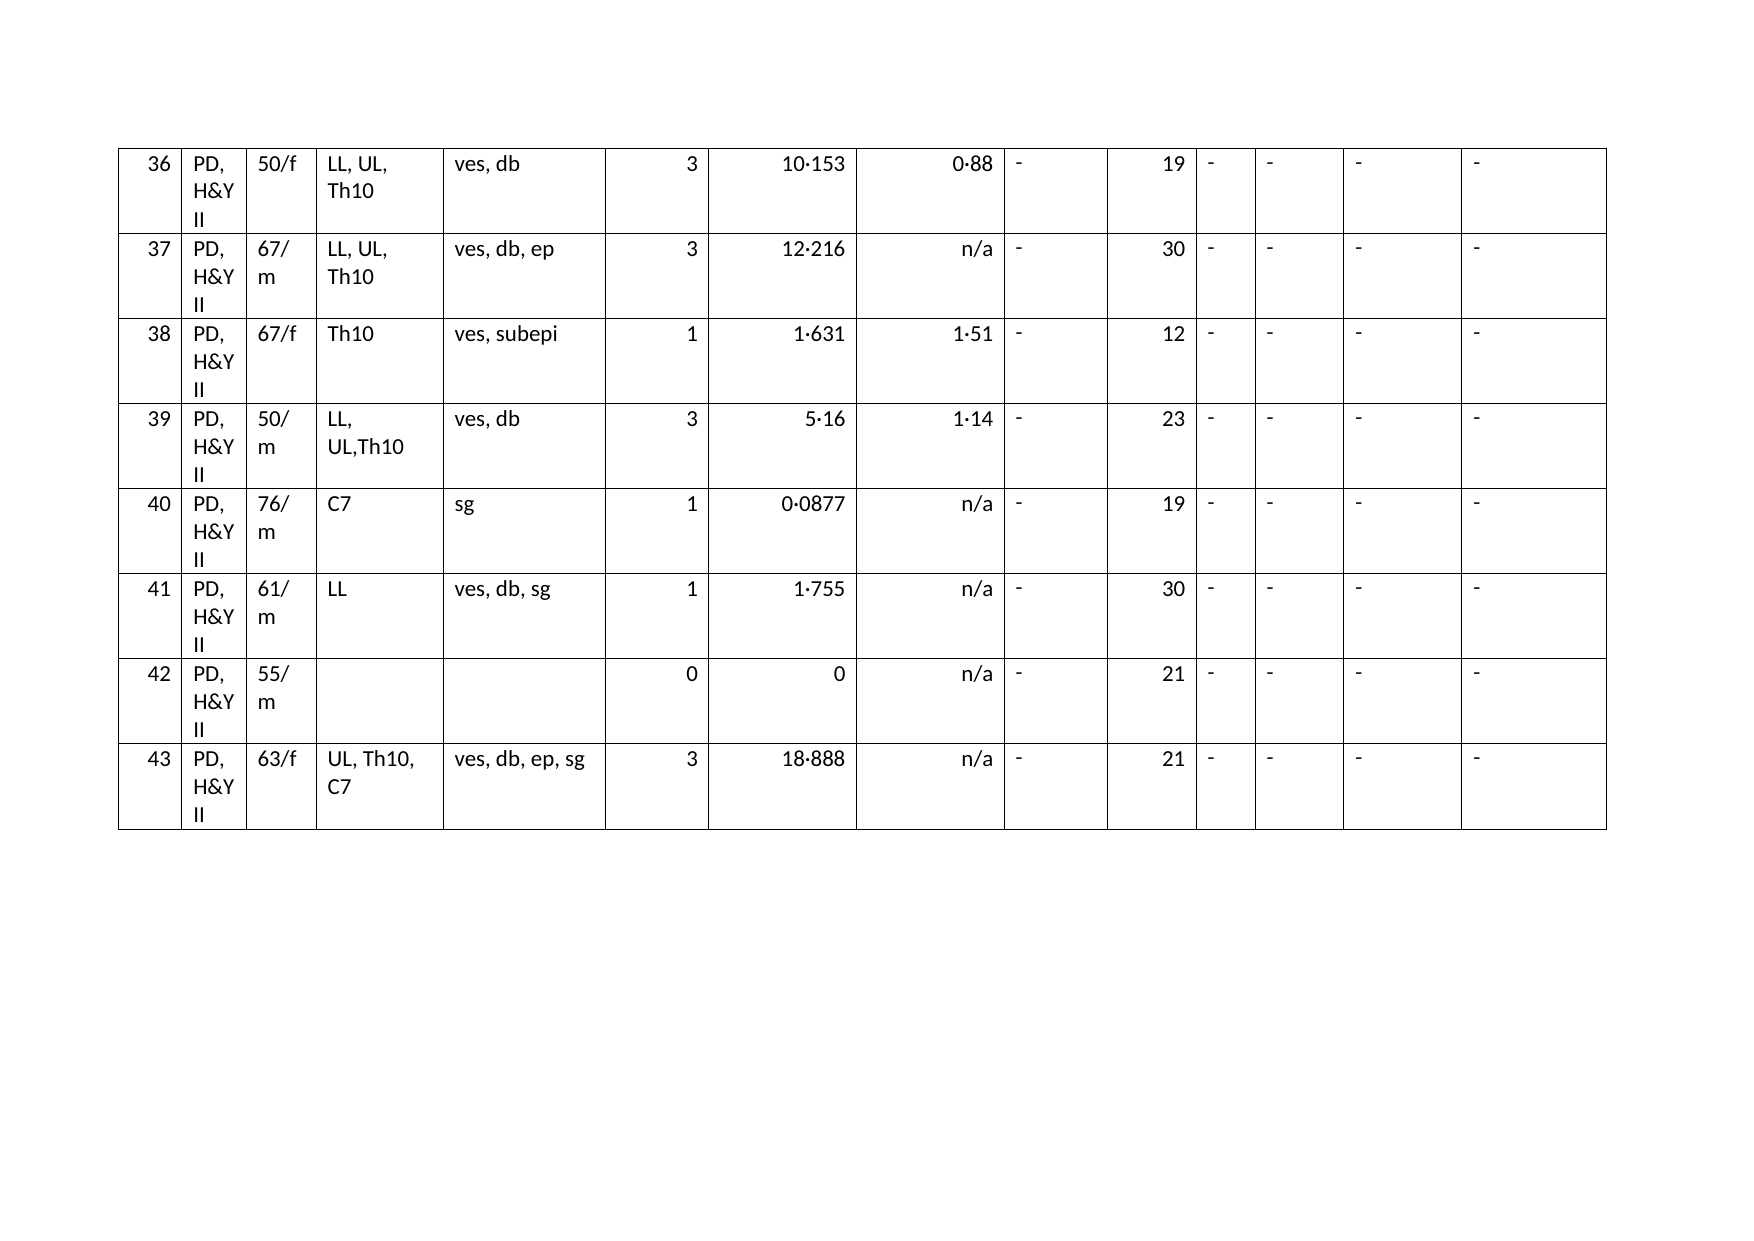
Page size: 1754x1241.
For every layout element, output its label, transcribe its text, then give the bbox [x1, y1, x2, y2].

table_cell 1 [606, 319, 708, 403]
table_cell 3 [606, 234, 708, 318]
table_cell - [1462, 149, 1606, 233]
table_cell LL, UL, Th10 [317, 149, 443, 233]
table_cell 3 [606, 149, 708, 233]
table_cell ves, db, ep, sg [444, 744, 605, 828]
table_cell - [1256, 404, 1343, 488]
table_cell 19 [1108, 489, 1196, 573]
table_cell 39 [119, 404, 181, 488]
table_cell ves, db, ep [444, 234, 605, 318]
table_cell - [1256, 489, 1343, 573]
table_cell n/a [857, 234, 1004, 318]
table_cell 55/m [247, 659, 316, 743]
table_cell 43 [119, 744, 181, 828]
table_cell 1·631 [709, 319, 856, 403]
table_cell 1·51 [857, 319, 1004, 403]
table_cell ves, subepi [444, 319, 605, 403]
table_cell 0·88 [857, 149, 1004, 233]
table_cell 21 [1108, 659, 1196, 743]
table_cell 19 [1108, 149, 1196, 233]
table_cell - [1197, 574, 1255, 658]
table_cell - [1005, 659, 1107, 743]
table_cell LL [317, 574, 443, 658]
table_cell - [1256, 234, 1343, 318]
table_cell - [1256, 574, 1343, 658]
table_cell C7 [317, 489, 443, 573]
table_cell LL, UL,Th10 [317, 404, 443, 488]
table_cell 41 [119, 574, 181, 658]
table_cell - [1005, 574, 1107, 658]
table_cell n/a [857, 574, 1004, 658]
table_cell 1 [606, 574, 708, 658]
table_cell 67/m [247, 234, 316, 318]
table_cell PD, H&Y II [182, 234, 246, 318]
table_cell - [1005, 404, 1107, 488]
table_cell - [1197, 659, 1255, 743]
table_cell - [1197, 744, 1255, 828]
table_cell 1·755 [709, 574, 856, 658]
table_cell 37 [119, 234, 181, 318]
table_cell - [1344, 234, 1461, 318]
table_cell - [1462, 744, 1606, 828]
table_cell - [1462, 404, 1606, 488]
table_cell - [1005, 234, 1107, 318]
table_cell - [1256, 744, 1343, 828]
table_cell 1 [606, 489, 708, 573]
table_cell ves, db, sg [444, 574, 605, 658]
table_cell PD, H&Y II [182, 489, 246, 573]
table_cell PD, H&Y II [182, 659, 246, 743]
table_cell PD, H&Y II [182, 744, 246, 828]
table_cell 3 [606, 404, 708, 488]
table_cell 1·14 [857, 404, 1004, 488]
table_cell - [1344, 659, 1461, 743]
table_cell 21 [1108, 744, 1196, 828]
table_cell - [1256, 149, 1343, 233]
table_cell 50/m [247, 404, 316, 488]
table_cell - [1344, 149, 1461, 233]
table_cell 76/m [247, 489, 316, 573]
table_cell 0·0877 [709, 489, 856, 573]
table_cell 3 [606, 744, 708, 828]
table_cell 12·216 [709, 234, 856, 318]
table_cell PD, H&Y II [182, 574, 246, 658]
table_cell [444, 659, 605, 743]
table_cell - [1462, 574, 1606, 658]
table_cell - [1005, 489, 1107, 573]
table_cell n/a [857, 744, 1004, 828]
table_cell - [1197, 489, 1255, 573]
table_cell - [1344, 489, 1461, 573]
table_cell 10·153 [709, 149, 856, 233]
table_cell sg [444, 489, 605, 573]
table_cell 12 [1108, 319, 1196, 403]
table_cell - [1005, 744, 1107, 828]
table_cell - [1197, 319, 1255, 403]
table_cell - [1256, 659, 1343, 743]
table_cell - [1005, 319, 1107, 403]
table_cell 63/f [247, 744, 316, 828]
table_cell - [1462, 234, 1606, 318]
table_cell 42 [119, 659, 181, 743]
table_cell - [1197, 234, 1255, 318]
table_cell PD, H&Y II [182, 319, 246, 403]
table_cell ves, db [444, 404, 605, 488]
table_cell - [1344, 319, 1461, 403]
table_cell - [1005, 149, 1107, 233]
table_cell - [1344, 574, 1461, 658]
table_cell 50/f [247, 149, 316, 233]
table_cell 38 [119, 319, 181, 403]
table_cell n/a [857, 659, 1004, 743]
table_cell 67/f [247, 319, 316, 403]
table_cell Th10 [317, 319, 443, 403]
table_cell - [1256, 319, 1343, 403]
table_cell 61/m [247, 574, 316, 658]
table_cell PD, H&Y II [182, 149, 246, 233]
table_cell UL, Th10, C7 [317, 744, 443, 828]
table_cell 40 [119, 489, 181, 573]
table_cell 5·16 [709, 404, 856, 488]
table_cell 18·888 [709, 744, 856, 828]
table_cell - [1462, 659, 1606, 743]
table_cell 0 [606, 659, 708, 743]
table_cell n/a [857, 489, 1004, 573]
table_cell 30 [1108, 574, 1196, 658]
table_cell 0 [709, 659, 856, 743]
table_cell LL, UL, Th10 [317, 234, 443, 318]
table_cell 30 [1108, 234, 1196, 318]
table_cell 23 [1108, 404, 1196, 488]
table_cell - [1344, 404, 1461, 488]
table_cell ves, db [444, 149, 605, 233]
table_cell - [1344, 744, 1461, 828]
table_cell - [1462, 319, 1606, 403]
table_cell 36 [119, 149, 181, 233]
table_cell PD, H&Y II [182, 404, 246, 488]
table_cell [317, 659, 443, 743]
table_cell - [1462, 489, 1606, 573]
table_cell - [1197, 149, 1255, 233]
table_cell - [1197, 404, 1255, 488]
